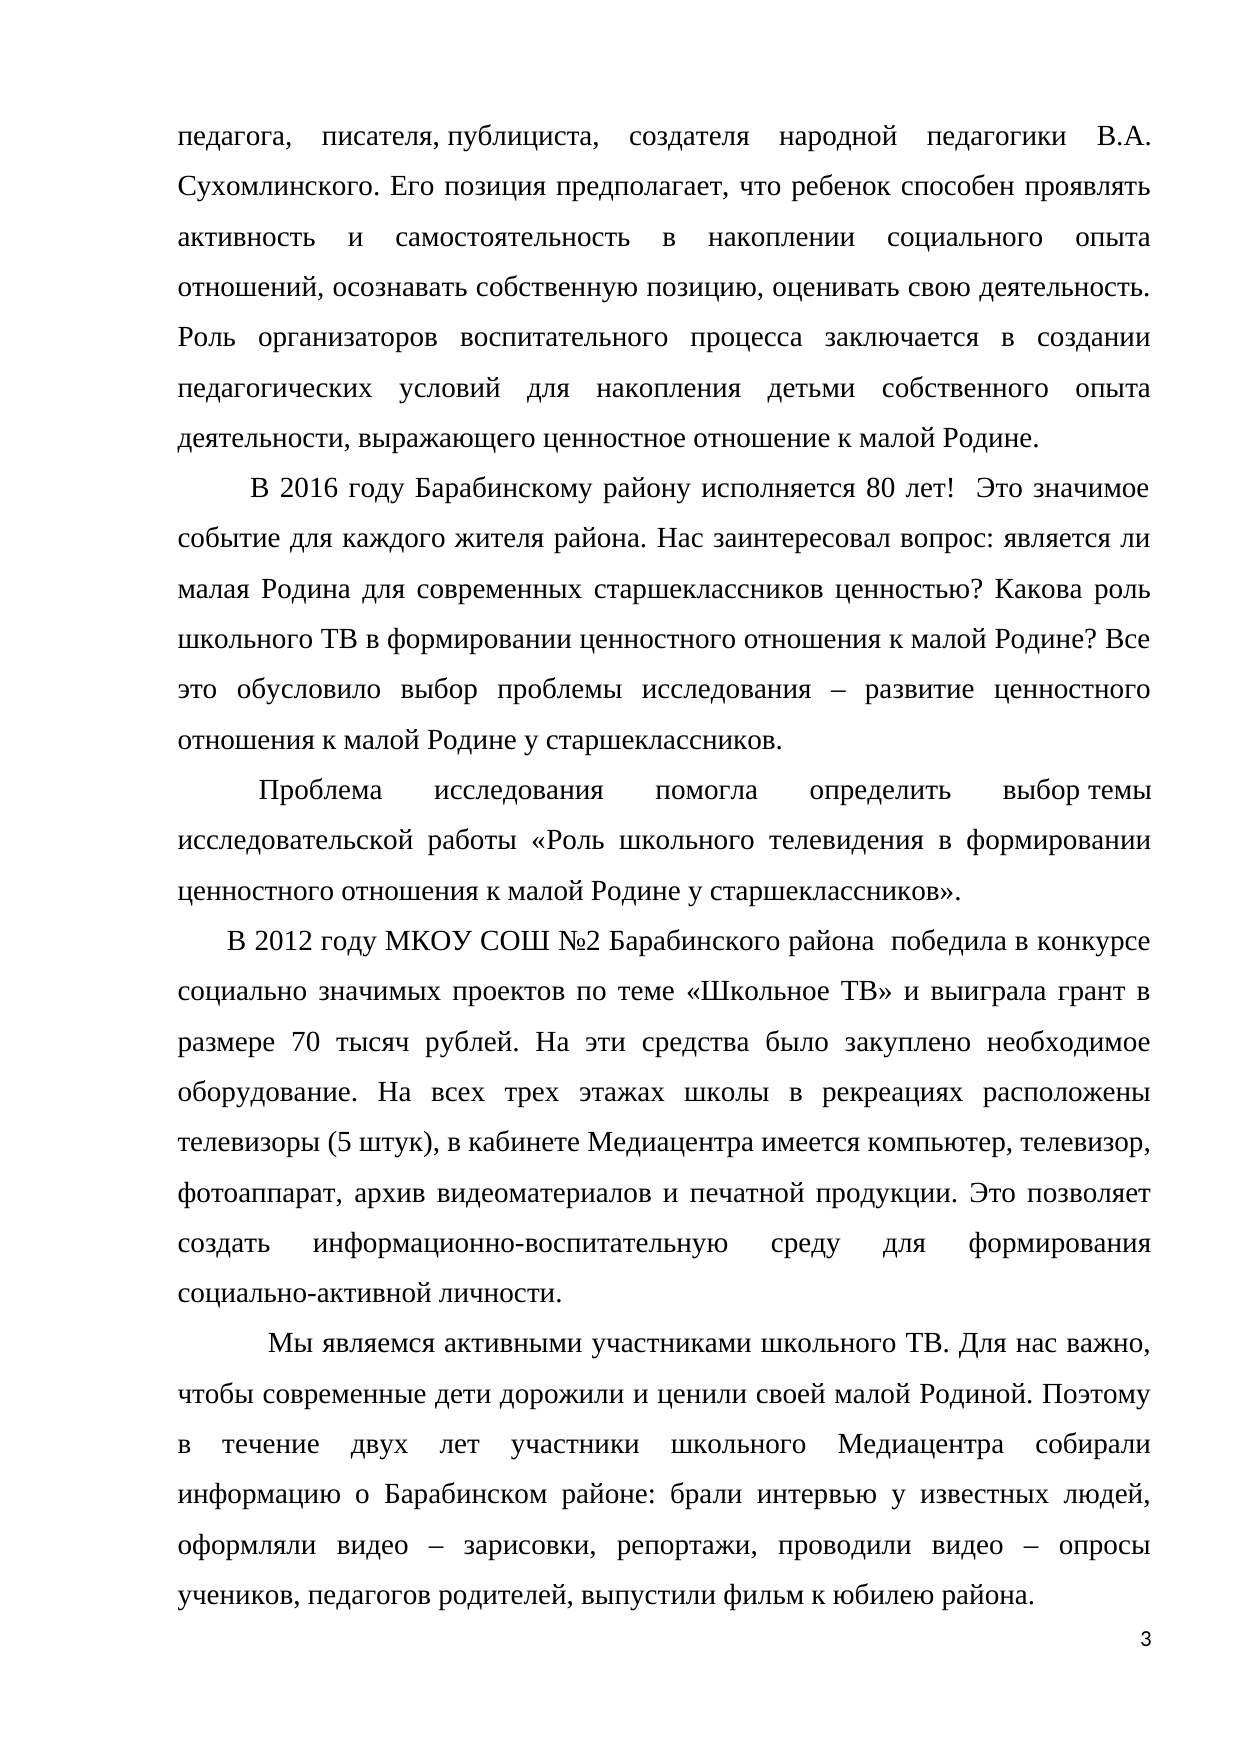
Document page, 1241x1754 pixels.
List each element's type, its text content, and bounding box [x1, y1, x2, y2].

text Мы являемся активными участниками школьного ТВ. Для нас важно, чтобы современные дети дорожили и ценили своей малой Родиной. Поэтому в течение двух лет участники школьного Медиацентра собирали информацию о Барабинском районе: брали интервью у известных людей, оформляли видео – зарисовки, репортажи, проводили видео – опросы учеников, педагогов родителей, выпустили фильм к юбилею района. [177, 1326, 1152, 1611]
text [177, 118, 1152, 453]
text Проблема исследования помогла определить выбор темы исследовательской работы «Роль школьного телевидения в формировании ценностного отношения к малой Родине у старшеклассников». [177, 772, 1152, 906]
text В 2012 году МКОУ СОШ №2 Барабинского района победила в конкурсе социально значимых проектов по теме «Школьное ТВ» и выиграла грант в размере 70 тысяч рублей. На эти средства было закуплено необходимое оборудование. На всех трех этажах школы в рекреациях расположены телевизоры (5 штук), в кабинете Медиацентра имеется компьютер, телевизор, фотоаппарат, архив видеоматериалов и печатной продукции. Это позволяет создать информационно-воспитательную среду для формирования социально-активной личности. [177, 923, 1152, 1309]
text В 2016 году Барабинскому району исполняется 80 лет! Это значимое событие для каждого жителя района. Нас заинтересовал вопрос: является ли малая Родина для современных старшеклассников ценностью? Какова роль школьного ТВ в формировании ценностного отношения к малой Родине? Все это обусловило выбор проблемы исследования – развитие ценностного отношения к малой Родине у старшеклассников. [177, 470, 1152, 755]
